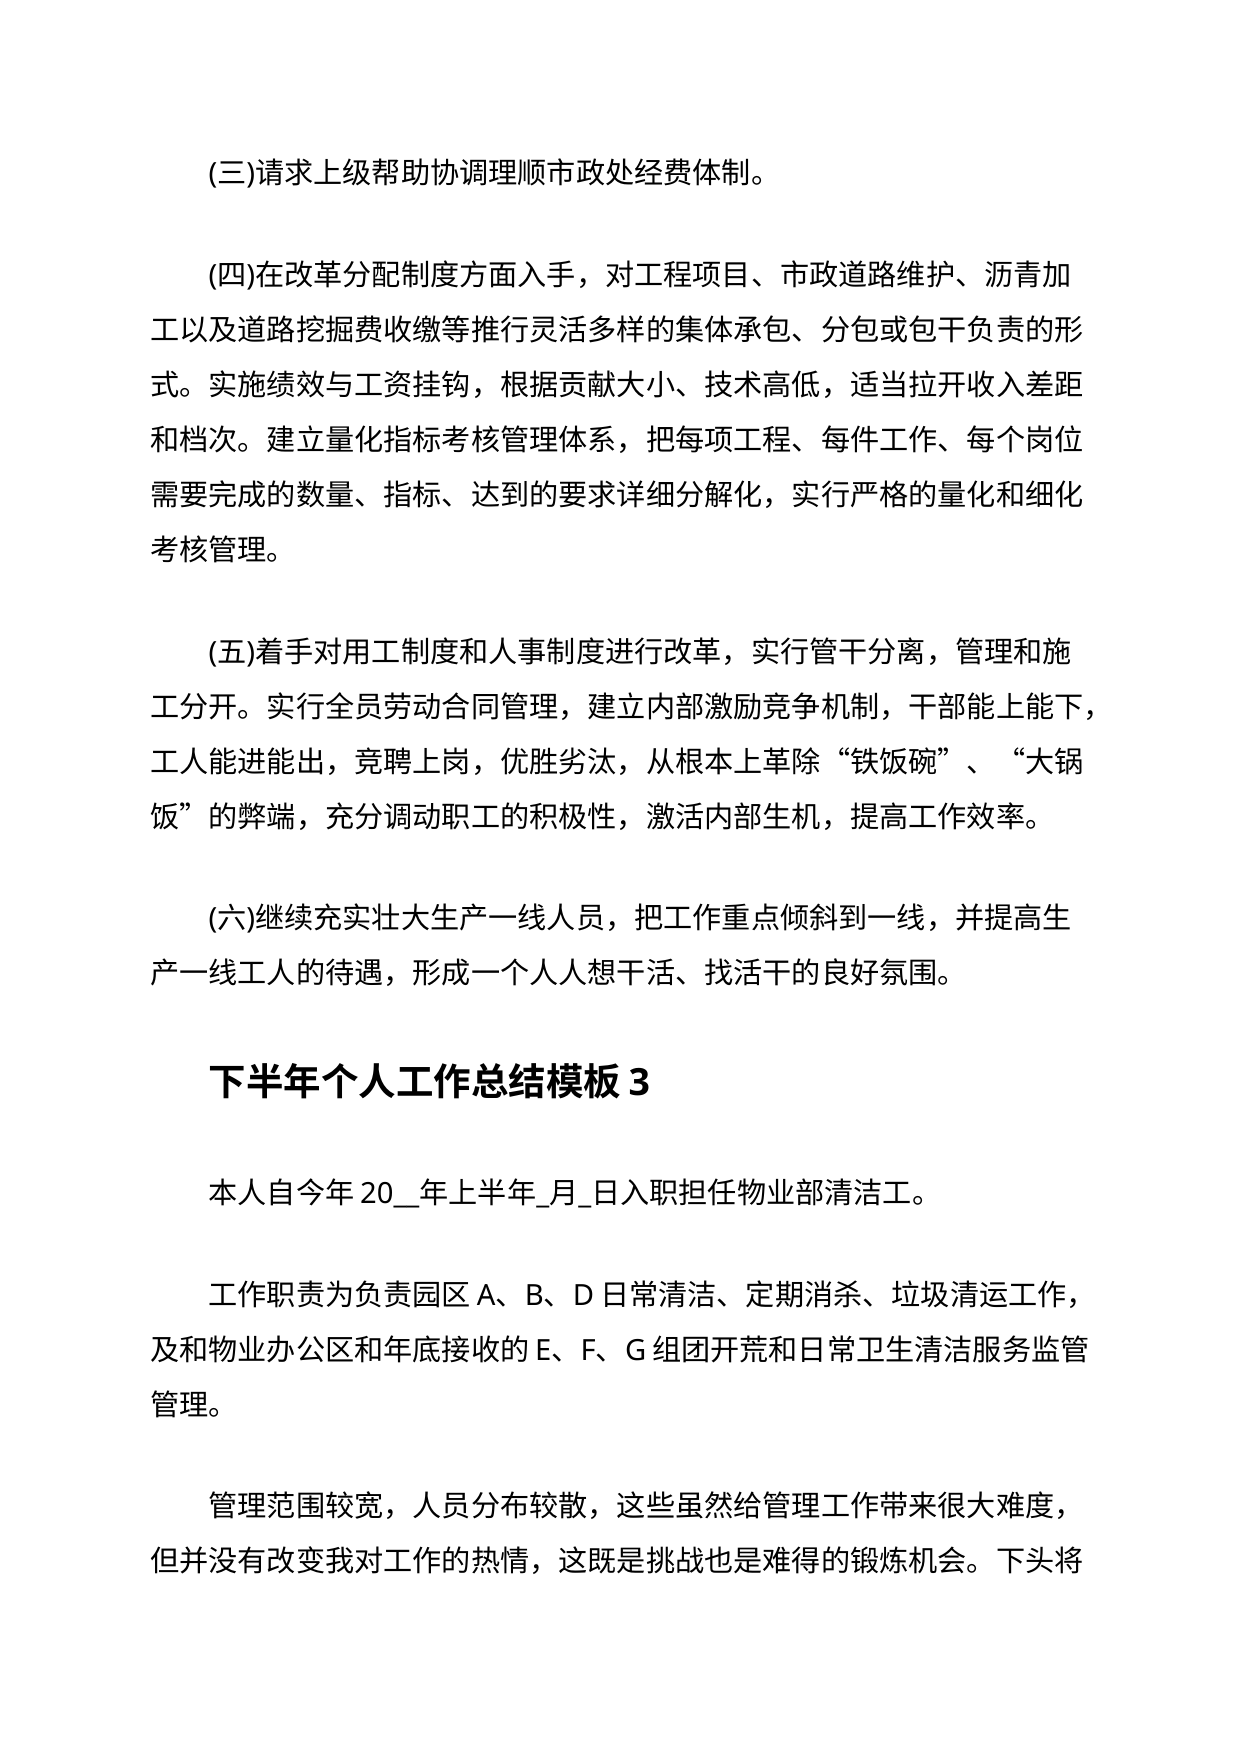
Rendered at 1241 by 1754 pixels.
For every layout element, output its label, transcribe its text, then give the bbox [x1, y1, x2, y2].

text 本人自今年20__年上半年_月_日入职担任物业部清洁工。 [150, 1169, 1090, 1212]
text 工作职责为负责园区A、B、D日常清洁、定期消杀、垃圾清运工作，及和物业办公区和年底接收的E、F、G组团开荒和日常卫生清洁服务监管管理。 [150, 1271, 1090, 1423]
text (五)着手对用工制度和人事制度进行改革，实行管干分离，管理和施工分开。实行全员劳动合同管理，建立内部激励竞争机制，干部能上能下，工人能进能出，竞聘上岗，优胜劣汰，从根本上革除“铁饭碗”、“大锅饭”的弊端，充分调动职工的积极性，激活内部生机，提高工作效率。 [150, 628, 1090, 835]
text (四)在改革分配制度方面入手，对工程项目、市政道路维护、沥青加工以及道路挖掘费收缴等推行灵活多样的集体承包、分包或包干负责的形式。实施绩效与工资挂钩，根据贡献大小、技术高低，适当拉开收入差距和档次。建立量化指标考核管理体系，把每项工程、每件工作、每个岗位需要完成的数量、指标、达到的要求详细分解化，实行严格的量化和细化考核管理。 [150, 252, 1090, 569]
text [150, 1483, 1090, 1580]
text (三)请求上级帮助协调理顺市政处经费体制。 [150, 150, 1090, 192]
text 下半年个人工作总结模板3 [150, 1052, 1090, 1106]
text (六)继续充实壮大生产一线人员，把工作重点倾斜到一线，并提高生产一线工人的待遇，形成一个人人想干活、找活干的良好氛围。 [150, 895, 1090, 992]
